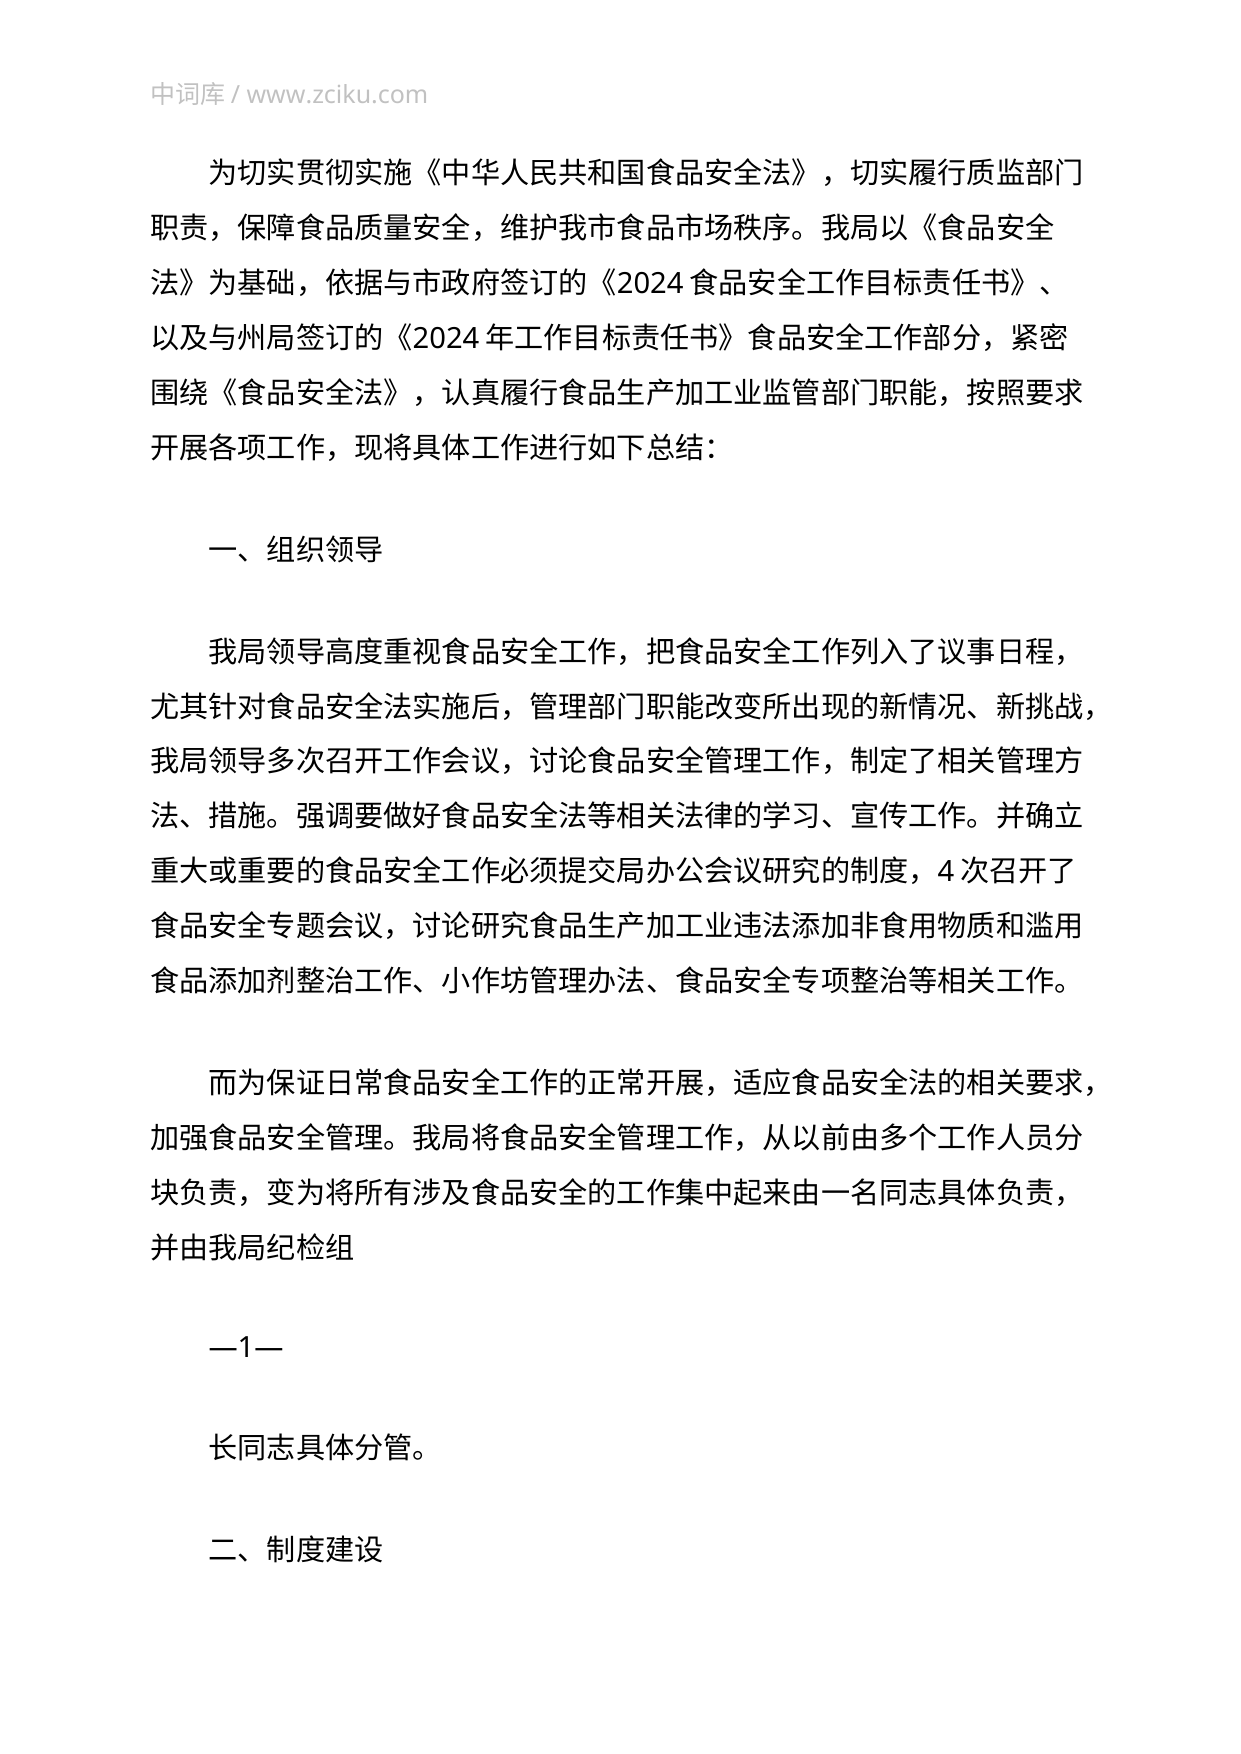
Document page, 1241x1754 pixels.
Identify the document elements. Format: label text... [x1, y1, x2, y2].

text 二、制度建设 [150, 1526, 1090, 1568]
text —1— [150, 1326, 1090, 1366]
text 而为保证日常食品安全工作的正常开展，适应食品安全法的相关要求，加强食品安全管理。我局将食品安全管理工作，从以前由多个工作人员分块负责，变为将所有涉及食品安全的工作集中起来由一名同志具体负责，并由我局纪检组 [150, 1059, 1090, 1266]
text 为切实贯彻实施《中华人民共和国食品安全法》，切实履行质监部门职责，保障食品质量安全，维护我市食品市场秩序。我局以《食品安全法》为基础，依据与市政府签订的《2024食品安全工作目标责任书》、以及与州局签订的《2024年工作目标责任书》食品安全工作部分，紧密围绕《食品安全法》，认真履行食品生产加工业监管部门职能，按照要求开展各项工作，现将具体工作进行如下总结： [150, 150, 1090, 467]
text 长同志具体分管。 [150, 1424, 1090, 1467]
text 我局领导高度重视食品安全工作，把食品安全工作列入了议事日程，尤其针对食品安全法实施后，管理部门职能改变所出现的新情况、新挑战，我局领导多次召开工作会议，讨论食品安全管理工作，制定了相关管理方法、措施。强调要做好食品安全法等相关法律的学习、宣传工作。并确立重大或重要的食品安全工作必须提交局办公会议研究的制度，4次召开了食品安全专题会议，讨论研究食品生产加工业违法添加非食用物质和滥用食品添加剂整治工作、小作坊管理办法、食品安全专项整治等相关工作。 [150, 628, 1090, 1000]
text 一、组织领导 [150, 526, 1090, 569]
